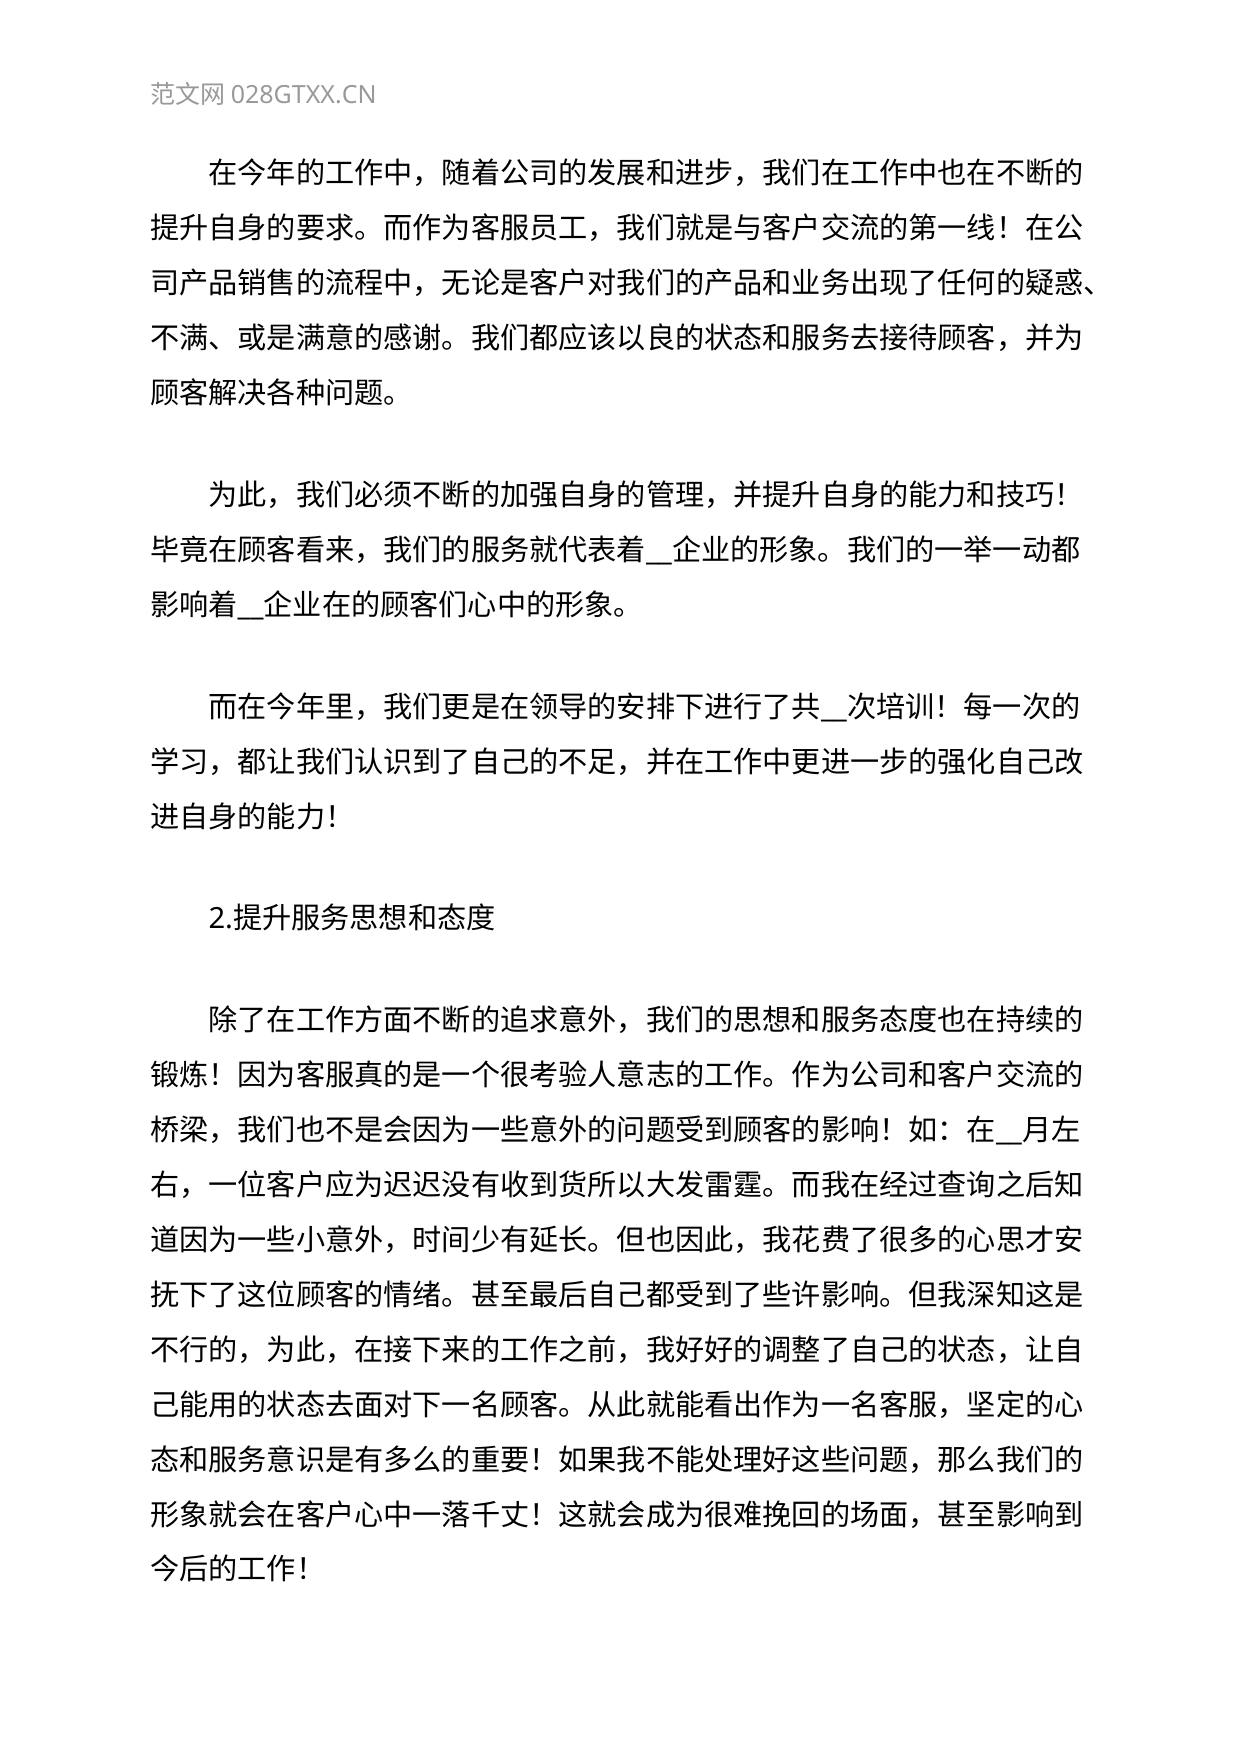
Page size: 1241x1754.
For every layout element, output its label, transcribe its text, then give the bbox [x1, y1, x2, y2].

text 在今年的工作中，随着公司的发展和进步，我们在工作中也在不断的提升自身的要求。而作为客服员工，我们就是与客户交流的第一线！在公司产品销售的流程中，无论是客户对我们的产品和业务出现了任何的疑惑、不满、或是满意的感谢。我们都应该以良的状态和服务去接待顾客，并为顾客解决各种问题。 [150, 150, 1090, 412]
text 为此，我们必须不断的加强自身的管理，并提升自身的能力和技巧！毕竟在顾客看来，我们的服务就代表着__企业的形象。我们的一举一动都影响着__企业在的顾客们心中的形象。 [150, 471, 1090, 624]
text 除了在工作方面不断的追求意外，我们的思想和服务态度也在持续的锻炼！因为客服真的是一个很考验人意志的工作。作为公司和客户交流的桥梁，我们也不是会因为一些意外的问题受到顾客的影响！如：在__月左右，一位客户应为迟迟没有收到货所以大发雷霆。而我在经过查询之后知道因为一些小意外，时间少有延长。但也因此，我花费了很多的心思才安抚下了这位顾客的情绪。甚至最后自己都受到了些许影响。但我深知这是不行的，为此，在接下来的工作之前，我好好的调整了自己的状态，让自己能用的状态去面对下一名顾客。从此就能看出作为一名客服，坚定的心态和服务意识是有多么的重要！如果我不能处理好这些问题，那么我们的形象就会在客户心中一落千丈！这就会成为很难挽回的场面，甚至影响到今后的工作！ [150, 997, 1090, 1588]
text 2.提升服务思想和态度 [150, 895, 1090, 937]
text 而在今年里，我们更是在领导的安排下进行了共__次培训！每一次的学习，都让我们认识到了自己的不足，并在工作中更进一步的强化自己改进自身的能力！ [150, 683, 1090, 835]
